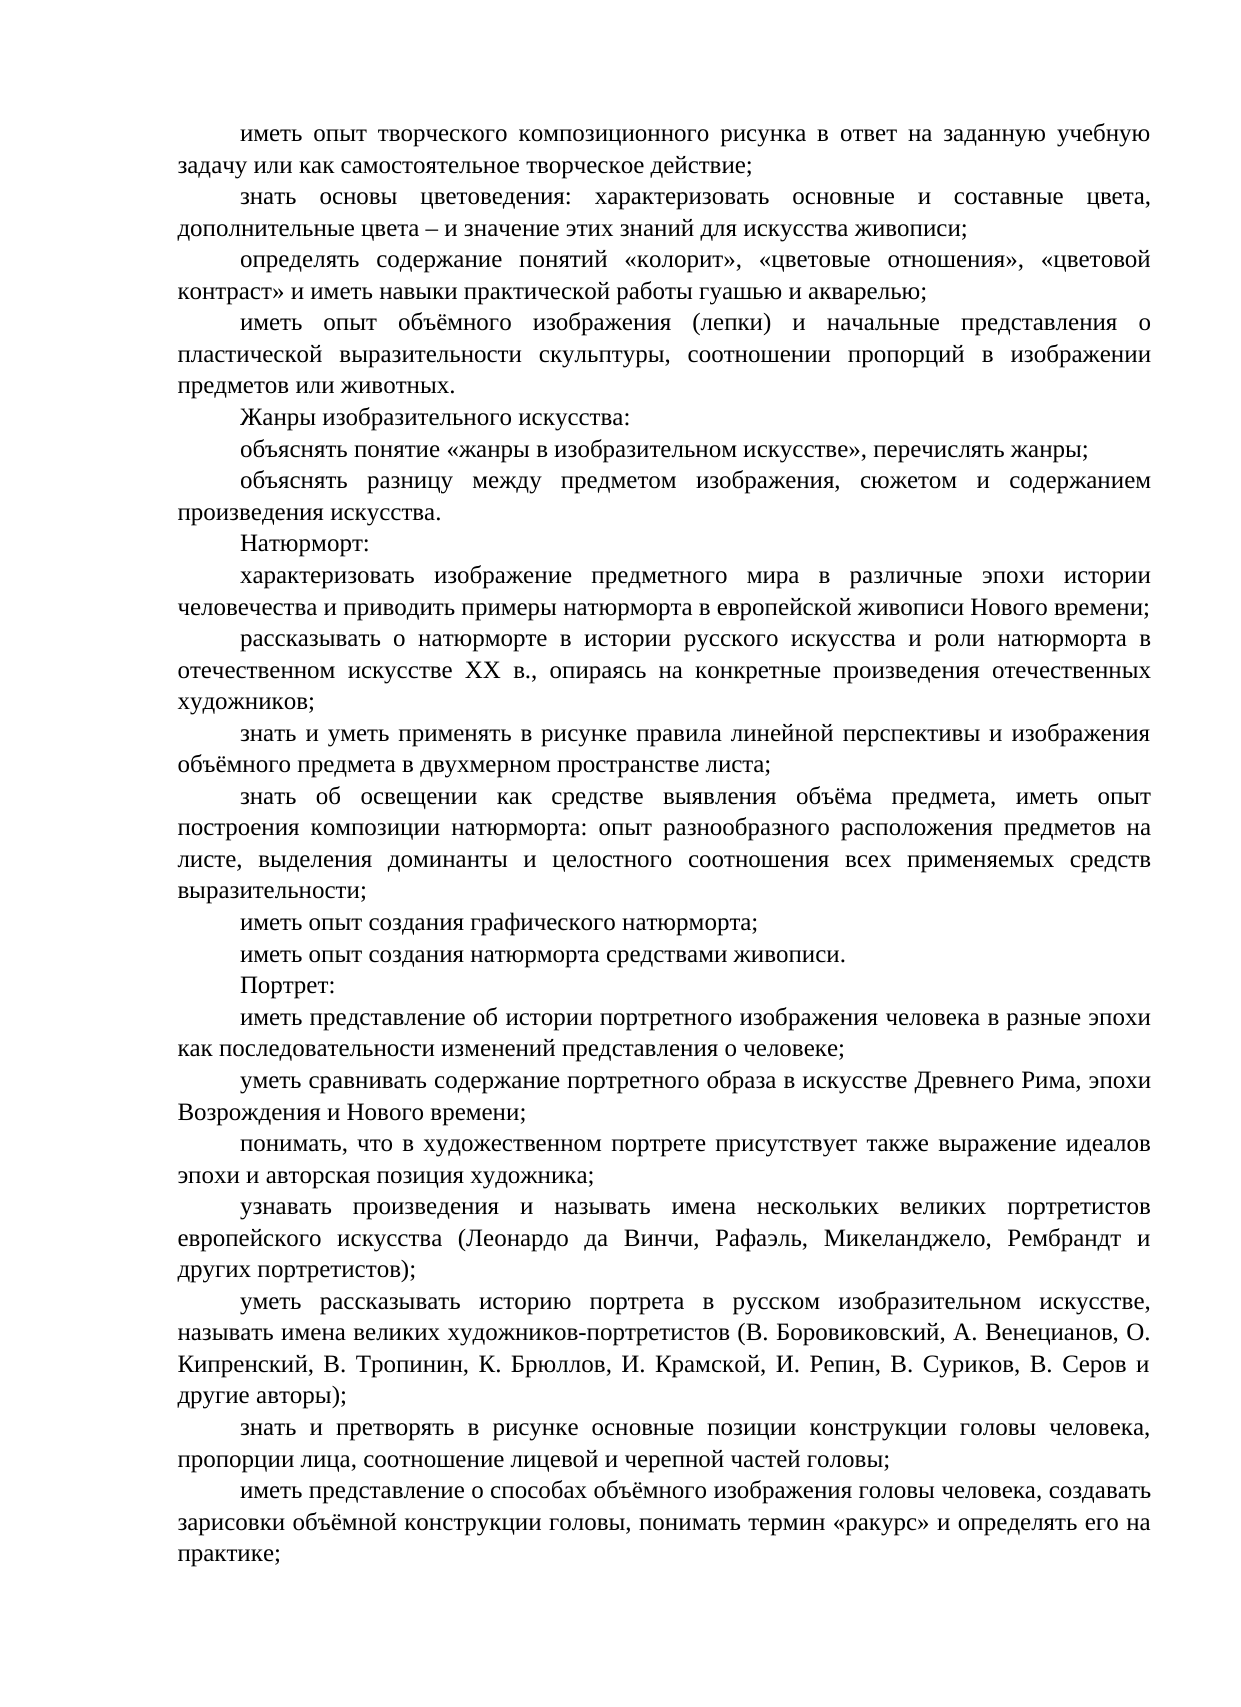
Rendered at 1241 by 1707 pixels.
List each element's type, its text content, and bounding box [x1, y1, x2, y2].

text знать и претворять в рисунке основные позиции конструкции головы человека, пропорции лица, соотношение лицевой и черепной частей головы; [177, 1412, 1152, 1472]
text иметь представление о способах объёмного изображения головы человека, создавать зарисовки объёмной конструкции головы, понимать термин «ракурс» и определять его на практике; [177, 1475, 1152, 1567]
text иметь опыт создания графического натюрморта; [177, 907, 1152, 936]
text определять содержание понятий «колорит», «цветовые отношения», «цветовой контраст» и иметь навыки практической работы гуашью и акварелью; [177, 244, 1152, 305]
text иметь представление об истории портретного изображения человека в разные эпохи как последовательности изменений представления о человеке; [177, 1002, 1152, 1062]
text уметь рассказывать историю портрета в русском изобразительном искусстве, называть имена великих художников-портретистов (В. Боровиковский, А. Венецианов, О. Кипренский, В. Тропинин, К. Брюллов, И. Крамской, И. Репин, В. Суриков, В. Серов и другие авторы); [177, 1286, 1152, 1409]
text Натюрморт: [177, 528, 1152, 557]
text понимать, что в художественном портрете присутствует также выражение идеалов эпохи и авторская позиция художника; [177, 1128, 1152, 1188]
text уметь сравнивать содержание портретного образа в искусстве Древнего Рима, эпохи Возрождения и Нового времени; [177, 1065, 1152, 1125]
text иметь опыт объёмного изображения (лепки) и начальные представления о пластической выразительности скульптуры, соотношении пропорций в изображении предметов или животных. [177, 307, 1152, 399]
text характеризовать изображение предметного мира в различные эпохи истории человечества и приводить примеры натюрморта в европейской живописи Нового времени; [177, 560, 1152, 620]
text рассказывать о натюрморте в истории русского искусства и роли натюрморта в отечественном искусстве ХХ в., опираясь на конкретные произведения отечественных художников; [177, 623, 1152, 715]
text объяснять понятие «жанры в изобразительном искусстве», перечислять жанры; [177, 434, 1152, 462]
text Жанры изобразительного искусства: [177, 402, 1152, 431]
text знать и уметь применять в рисунке правила линейной перспективы и изображения объёмного предмета в двухмерном пространстве листа; [177, 718, 1152, 778]
text Портрет: [177, 970, 1152, 999]
text иметь опыт создания натюрморта средствами живописи. [177, 939, 1152, 967]
text знать об освещении как средстве выявления объёма предмета, иметь опыт построения композиции натюрморта: опыт разнообразного расположения предметов на листе, выделения доминанты и целостного соотношения всех применяемых средств выразительности; [177, 781, 1152, 904]
text узнавать произведения и называть имена нескольких великих портретистов европейского искусства (Леонардо да Винчи, Рафаэль, Микеланджело, Рембрандт и других портретистов); [177, 1191, 1152, 1283]
text объяснять разницу между предметом изображения, сюжетом и содержанием произведения искусства. [177, 465, 1152, 526]
text иметь опыт творческого композиционного рисунка в ответ на заданную учебную задачу или как самостоятельное творческое действие; [177, 118, 1152, 178]
text знать основы цветоведения: характеризовать основные и составные цвета, дополнительные цвета – и значение этих знаний для искусства живописи; [177, 181, 1152, 242]
